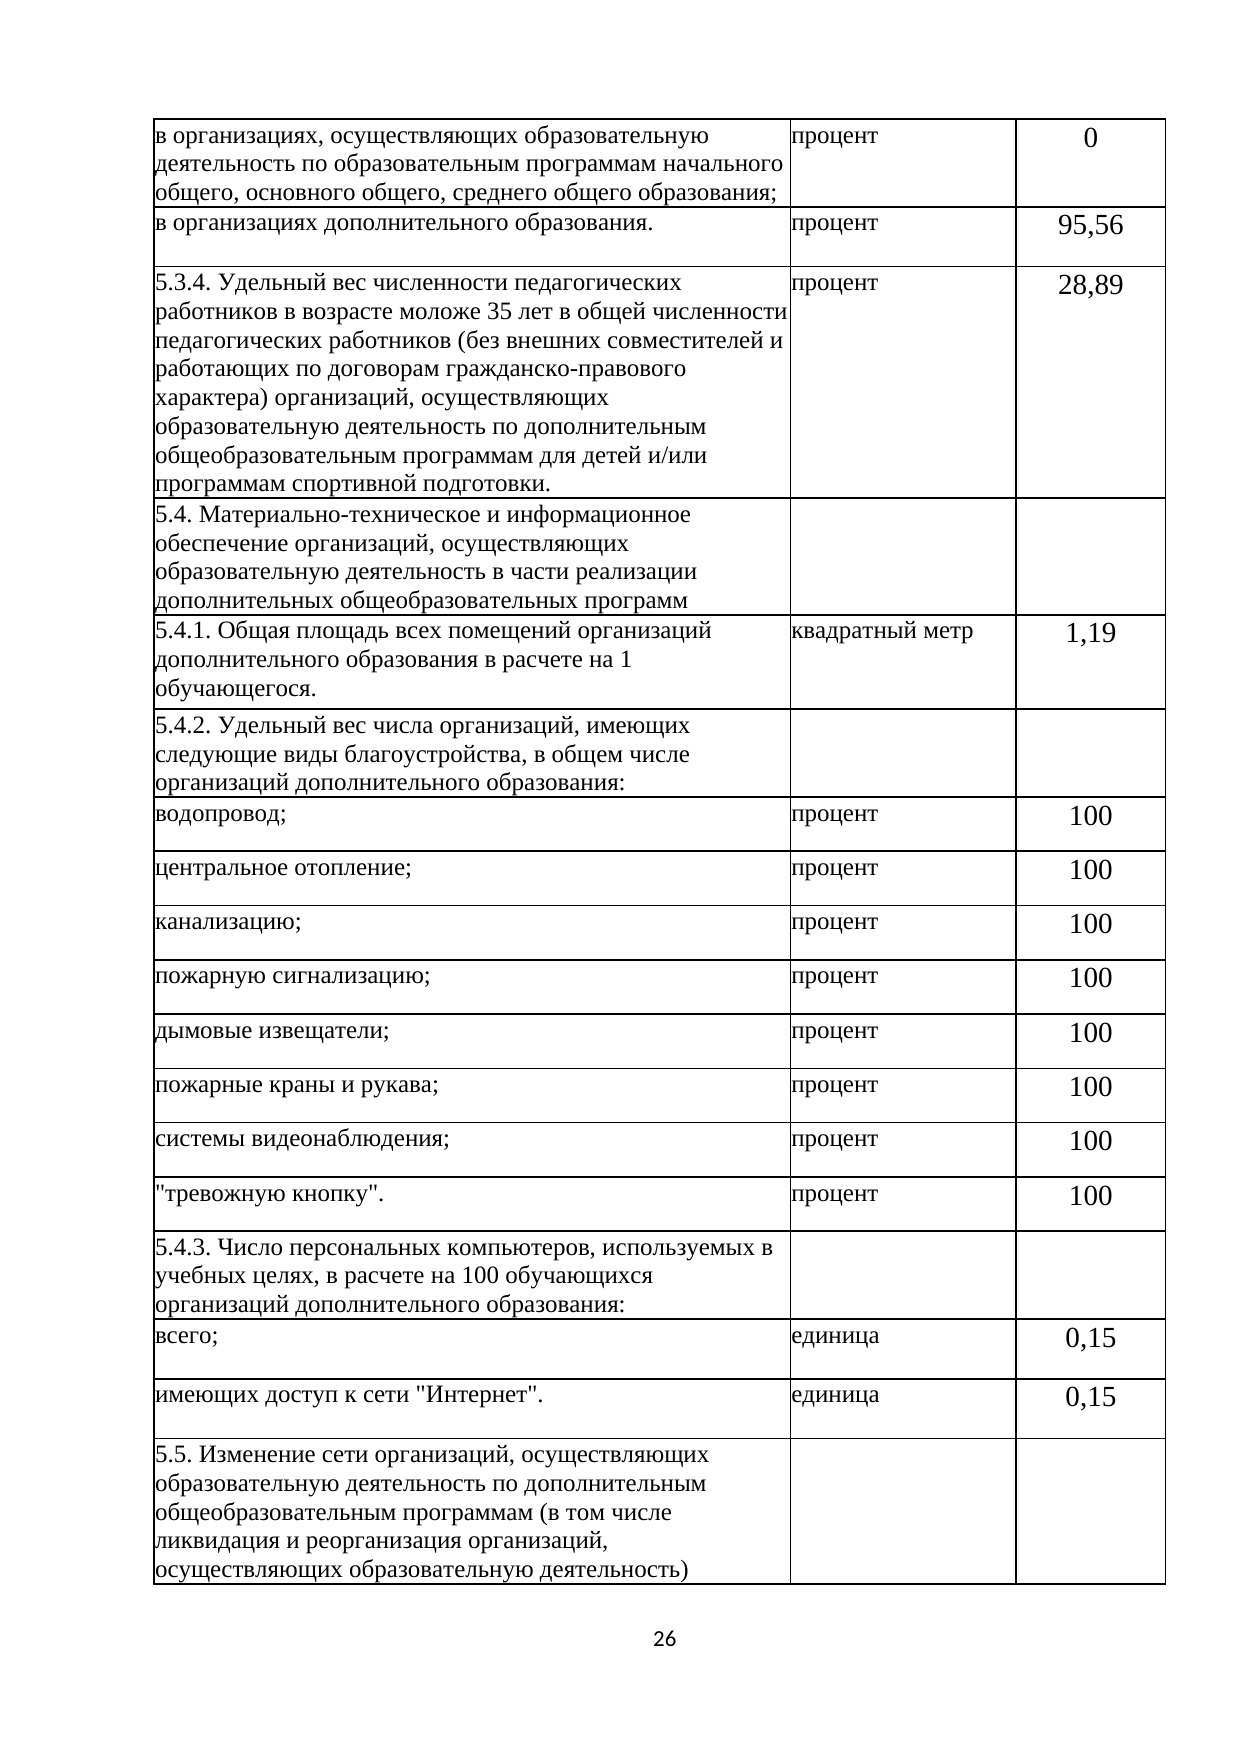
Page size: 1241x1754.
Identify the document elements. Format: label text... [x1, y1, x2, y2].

table_cell имеющих доступ к сети "Интернет". [155, 1380, 790, 1438]
table_cell пожарную сигнализацию; [155, 961, 790, 1013]
table_cell процент [791, 267, 1015, 497]
table_cell 100 [1017, 961, 1165, 1013]
table_cell процент [791, 798, 1015, 850]
table_cell "тревожную кнопку". [155, 1178, 790, 1230]
table_cell 100 [1017, 852, 1165, 905]
table_cell 100 [1017, 1178, 1165, 1230]
table_cell [791, 1232, 1015, 1318]
table_cell процент [791, 852, 1015, 905]
table_cell пожарные краны и рукава; [155, 1069, 790, 1122]
table_cell [1017, 1439, 1165, 1583]
table_cell процент [791, 906, 1015, 959]
table_cell [1017, 710, 1165, 796]
table_cell [1017, 1232, 1165, 1318]
table_cell 5.4. Материально-техническое и информационное обеспечение организаций, осуществляющих образовательную деятельность в части реализации дополнительных общеобразовательных программ [155, 499, 790, 614]
table_cell единица [791, 1380, 1015, 1438]
table_cell квадратный метр [791, 616, 1015, 708]
table_cell [1017, 499, 1165, 614]
table_cell единица [791, 1320, 1015, 1378]
table_cell центральное отопление; [155, 852, 790, 905]
table_cell канализацию; [155, 906, 790, 959]
table_cell в организациях, осуществляющих образовательную деятельность по образовательным программам начального общего, основного общего, среднего общего образования; [155, 120, 790, 206]
table_cell процент [791, 120, 1015, 206]
table_cell процент [791, 1069, 1015, 1122]
table_cell [791, 499, 1015, 614]
table_cell процент [791, 1178, 1015, 1230]
table_cell процент [791, 961, 1015, 1013]
table_cell в организациях дополнительного образования. [155, 208, 790, 266]
table_cell 0 [1017, 120, 1165, 206]
table_cell 5.4.3. Число персональных компьютеров, используемых в учебных целях, в расчете на 100 обучающихся организаций дополнительного образования: [155, 1232, 790, 1318]
table_cell 95,56 [1017, 208, 1165, 266]
table_cell 100 [1017, 1069, 1165, 1122]
table_cell системы видеонаблюдения; [155, 1123, 790, 1176]
table_cell дымовые извещатели; [155, 1015, 790, 1067]
table_cell 100 [1017, 1015, 1165, 1067]
table_cell процент [791, 1015, 1015, 1067]
table_cell водопровод; [155, 798, 790, 850]
table_cell 28,89 [1017, 267, 1165, 497]
table_cell всего; [155, 1320, 790, 1378]
table_cell 5.5. Изменение сети организаций, осуществляющих образовательную деятельность по дополнительным общеобразовательным программам (в том числе ликвидация и реорганизация организаций, осуществляющих образовательную деятельность) [155, 1439, 790, 1583]
table_cell 100 [1017, 798, 1165, 850]
table_cell 0,15 [1017, 1380, 1165, 1438]
table_cell 5.3.4. Удельный вес численности педагогических работников в возрасте моложе 35 лет в общей численности педагогических работников (без внешних совместителей и работающих по договорам гражданско-правового характера) организаций, осуществляющих образовательную деятельность по дополнительным общеобразовательным программам для детей и/или программам спортивной подготовки. [155, 267, 790, 497]
table_cell процент [791, 208, 1015, 266]
table_cell 0,15 [1017, 1320, 1165, 1378]
table_cell процент [791, 1123, 1015, 1176]
table_cell [791, 1439, 1015, 1583]
table_cell [791, 710, 1015, 796]
table_cell 5.4.1. Общая площадь всех помещений организаций дополнительного образования в расчете на 1 обучающегося. [155, 616, 790, 708]
table_cell 1,19 [1017, 616, 1165, 708]
table_cell 100 [1017, 906, 1165, 959]
table_cell 5.4.2. Удельный вес числа организаций, имеющих следующие виды благоустройства, в общем числе организаций дополнительного образования: [155, 710, 790, 796]
table_cell 100 [1017, 1123, 1165, 1176]
